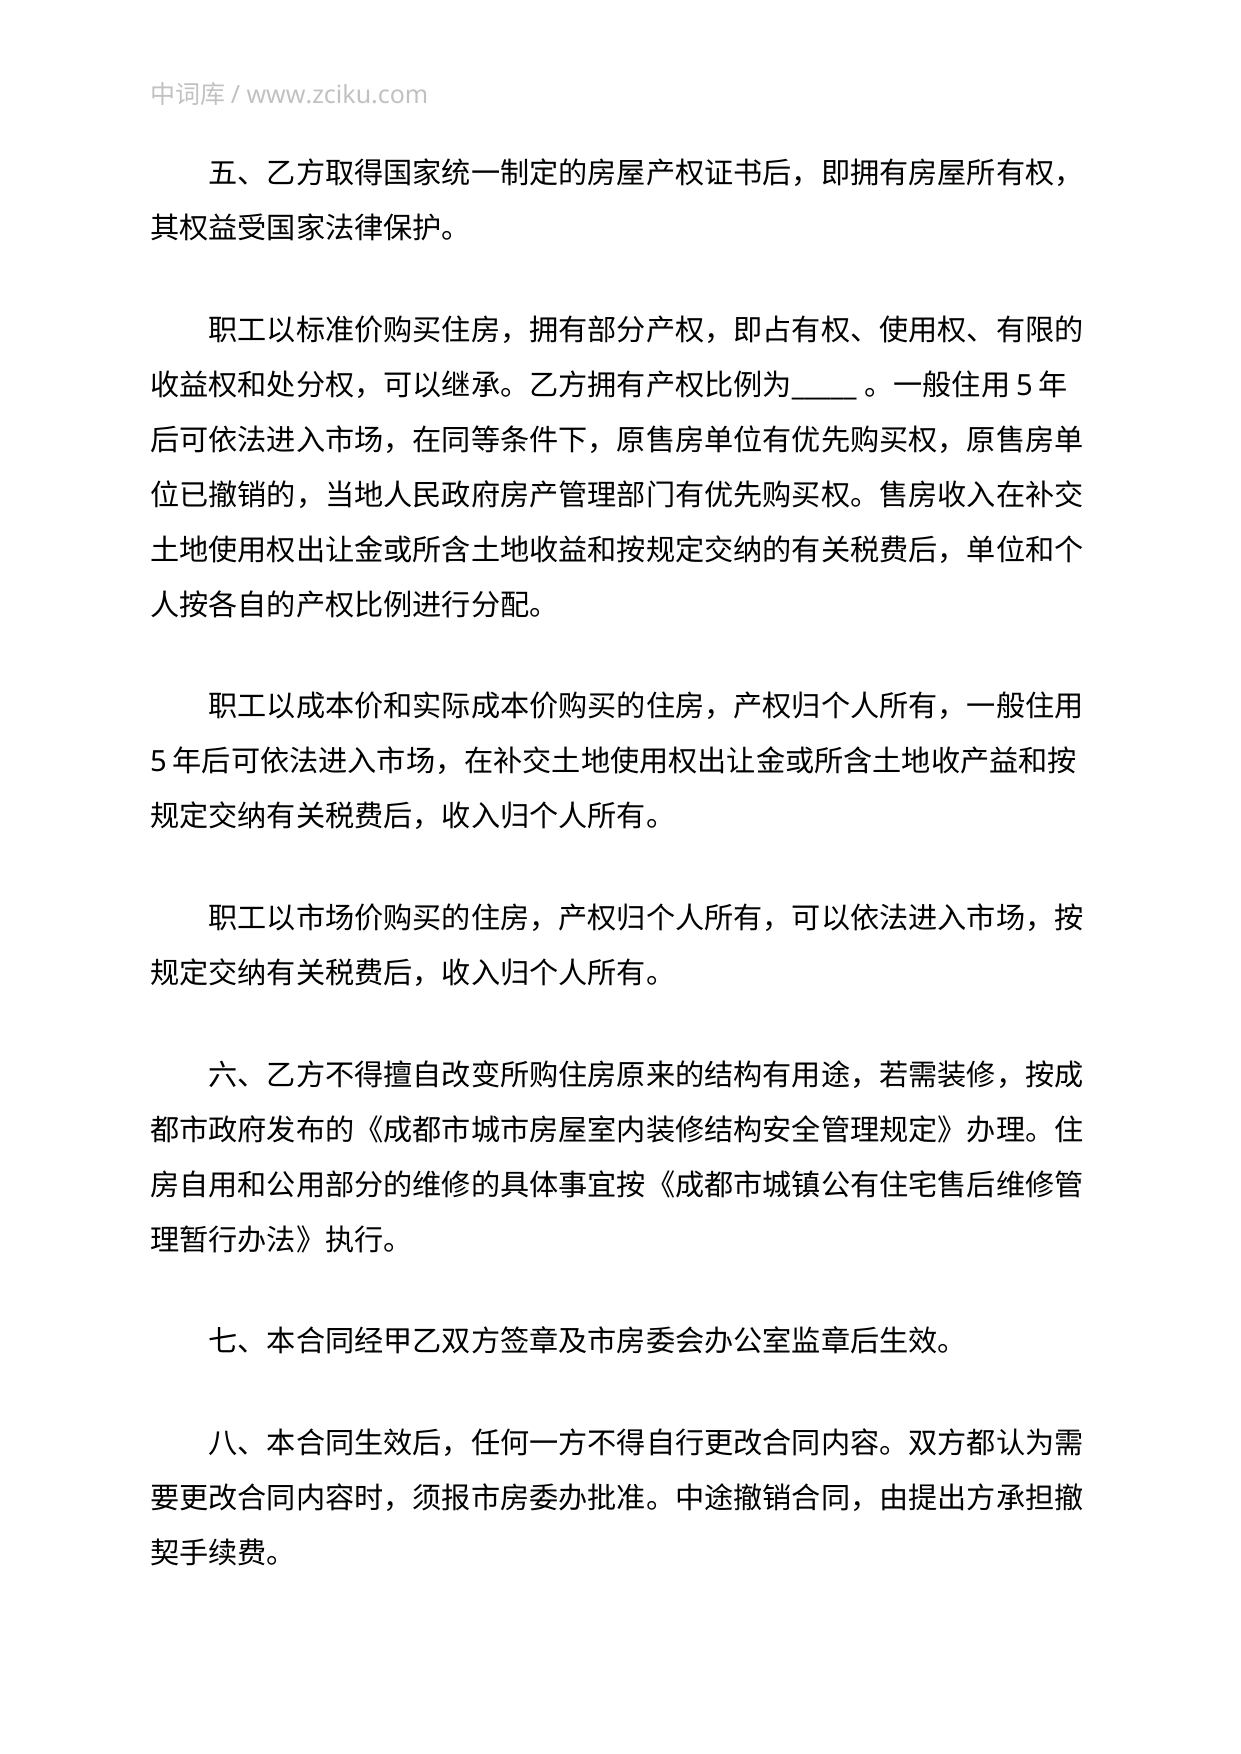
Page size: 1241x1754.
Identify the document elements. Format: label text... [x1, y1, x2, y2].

text 职工以市场价购买的住房，产权归个人所有，可以依法进入市场，按规定交纳有关税费后，收入归个人所有。 [150, 895, 1090, 992]
text 六、乙方不得擅自改变所购住房原来的结构有用途，若需装修，按成都市政府发布的《成都市城市房屋室内装修结构安全管理规定》办理。住房自用和公用部分的维修的具体事宜按《成都市城镇公有住宅售后维修管理暂行办法》执行。 [150, 1051, 1090, 1258]
text 职工以标准价购买住房，拥有部分产权，即占有权、使用权、有限的收益权和处分权，可以继承。乙方拥有产权比例为_____ 。一般住用5年后可依法进入市场，在同等条件下，原售房单位有优先购买权，原售房单位已撤销的，当地人民政府房产管理部门有优先购买权。售房收入在补交土地使用权出让金或所含土地收益和按规定交纳的有关税费后，单位和个人按各自的产权比例进行分配。 [150, 307, 1090, 623]
text 七、本合同经甲乙双方签章及市房委会办公室监章后生效。 [150, 1318, 1090, 1360]
text 五、乙方取得国家统一制定的房屋产权证书后，即拥有房屋所有权，其权益受国家法律保护。 [150, 150, 1090, 247]
text 八、本合同生效后，任何一方不得自行更改合同内容。双方都认为需要更改合同内容时，须报市房委办批准。中途撤销合同，由提出方承担撤契手续费。 [150, 1419, 1090, 1572]
text 职工以成本价和实际成本价购买的住房，产权归个人所有，一般住用5年后可依法进入市场，在补交土地使用权出让金或所含土地收产益和按规定交纳有关税费后，收入归个人所有。 [150, 683, 1090, 835]
